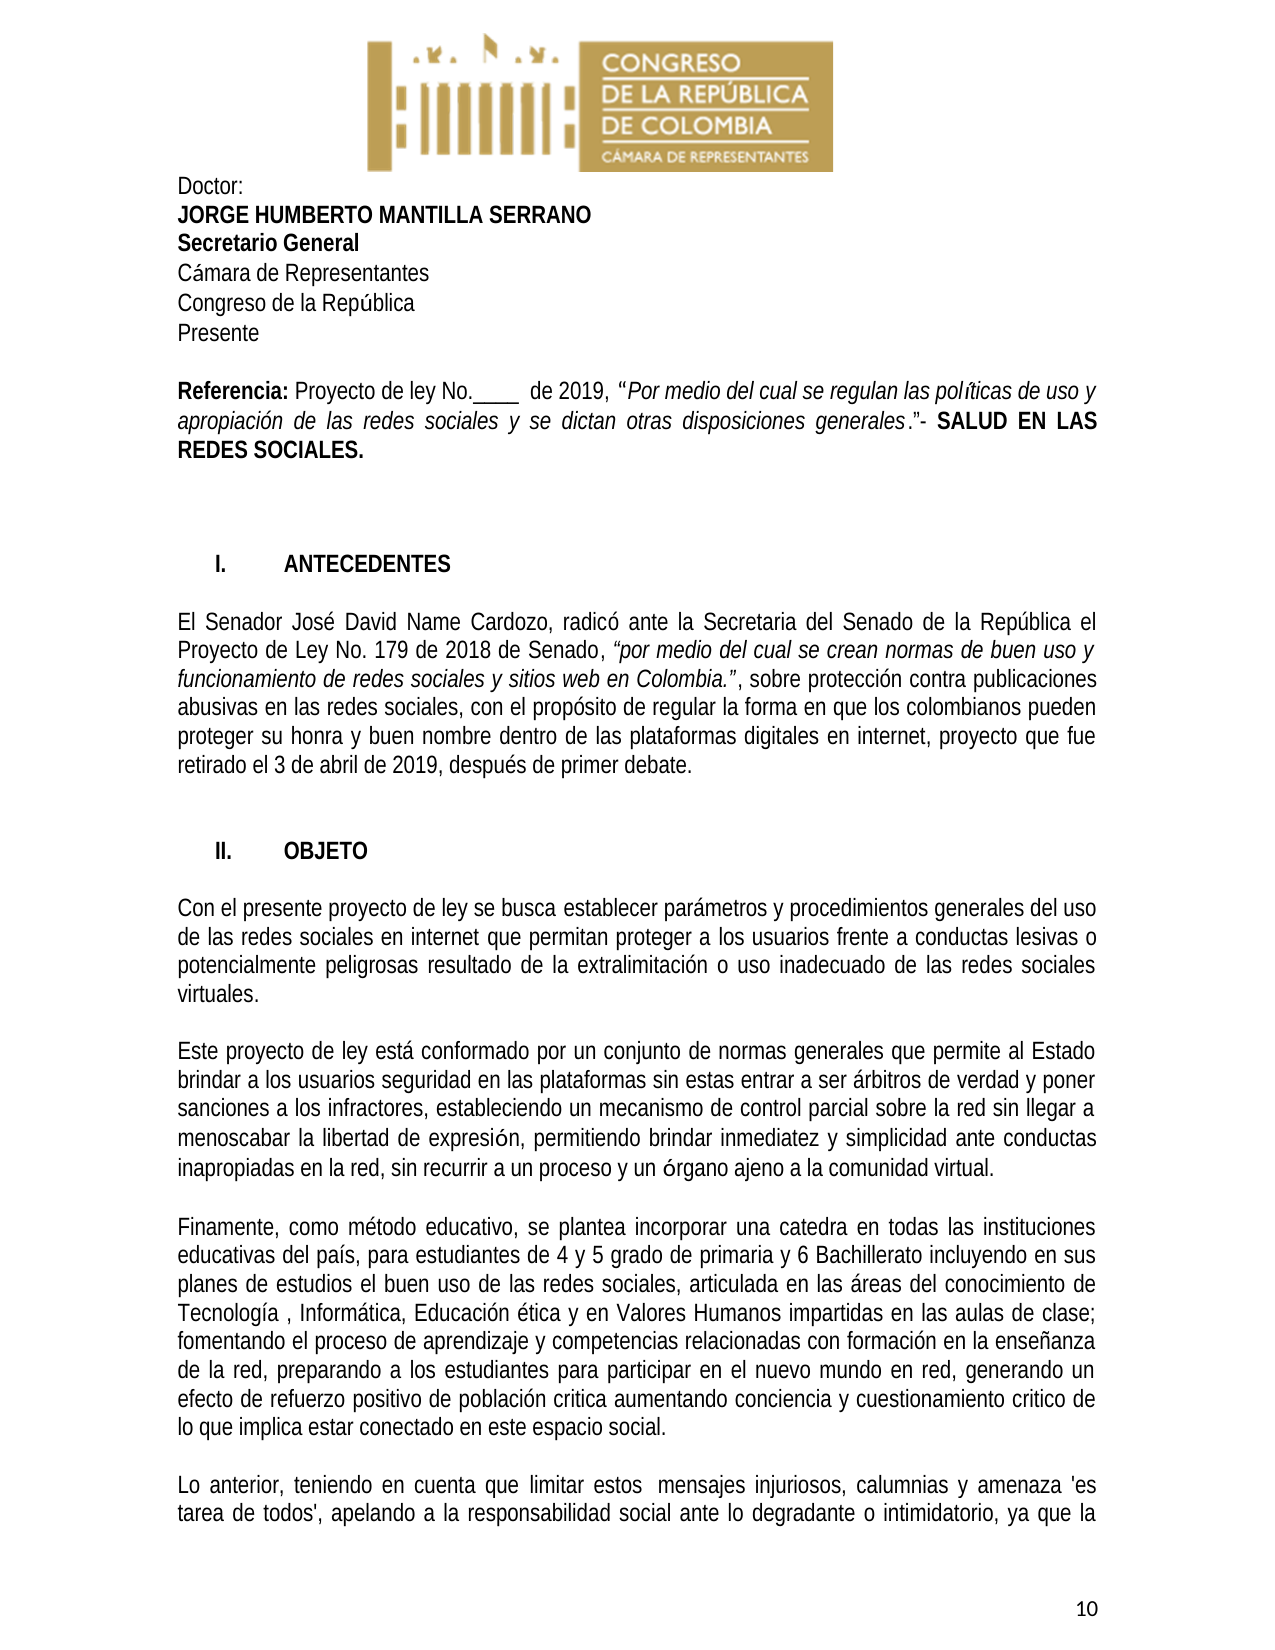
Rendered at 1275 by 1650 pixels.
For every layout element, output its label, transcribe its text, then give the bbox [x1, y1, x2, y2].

text Este proyecto de ley está conformado por un conjunto de normas generales que permite al Estado brindar a los usuarios seguridad en las plataformas sin estas entrar a ser árbitros de verdad y poner sanciones a los infractores, estableciendo un mecanismo de control parcial sobre la red sin llegar a menoscabar la libertad de expresión, permitiendo brindar inmediatez y simplicidad ante conductas inapropiadas en la red, sin recurrir a un proceso y un órgano ajeno a la comunidad virtual. [177, 1036, 1098, 1183]
text Referencia: Proyecto de ley No.____ de 2019, “Por medio del cual se regulan las políticas de uso y apropiación de las redes sociales y se dictan otras disposiciones generales.”- SALUD EN LAS REDES SOCIALES. [177, 375, 1098, 463]
text El Senador José David Name Cardozo, radicó ante la Secretaria del Senado de la República el Proyecto de Ley No. 179 de 2018 de Senado, “por medio del cual se crean normas de buen uso y funcionamiento de redes sociales y sitios web en Colombia.”, sobre protección contra publicaciones abusivas en las redes sociales, con el propósito de regular la forma en que los colombianos pueden proteger su honra y buen nombre dentro de las plataformas digitales en internet, proyecto que fue retirado el 3 de abril de 2019, después de primer debate. [177, 606, 1098, 778]
text Cámara de Representantes [177, 257, 1098, 288]
text Finamente, como método educativo, se plantea incorporar una catedra en todas las instituciones educativas del país, para estudiantes de 4 y 5 grado de primaria y 6 Bachillerato incluyendo en sus planes de estudios el buen uso de las redes sociales, articulada en las áreas del conocimiento de Tecnología , Informática, Educación ética y en Valores Humanos impartidas en las aulas de clase; fomentando el proceso de aprendizaje y competencias relacionadas con formación en la enseñanza de la red, preparando a los estudiantes para participar en el nuevo mundo en red, generando un efecto de refuerzo positivo de población critica aumentando conciencia y cuestionamiento critico de lo que implica estar conectado en este espacio social. [177, 1212, 1098, 1441]
text Presente [177, 318, 1098, 347]
list OBJETO [215, 836, 1098, 864]
picture [367, 33, 834, 171]
text Secretario General [177, 228, 1098, 257]
list ANTECEDENTES [215, 549, 1098, 578]
text Doctor: [177, 171, 1098, 200]
text Congreso de la República [177, 288, 1098, 318]
text Con el presente proyecto de ley se busca establecer parámetros y procedimientos generales del uso de las redes sociales en internet que permitan proteger a los usuarios frente a conductas lesivas o potencialmente peligrosas resultado de la extralimitación o uso inadecuado de las redes sociales virtuales. [177, 893, 1098, 1007]
text JORGE HUMBERTO MANTILLA SERRANO [177, 200, 1098, 228]
